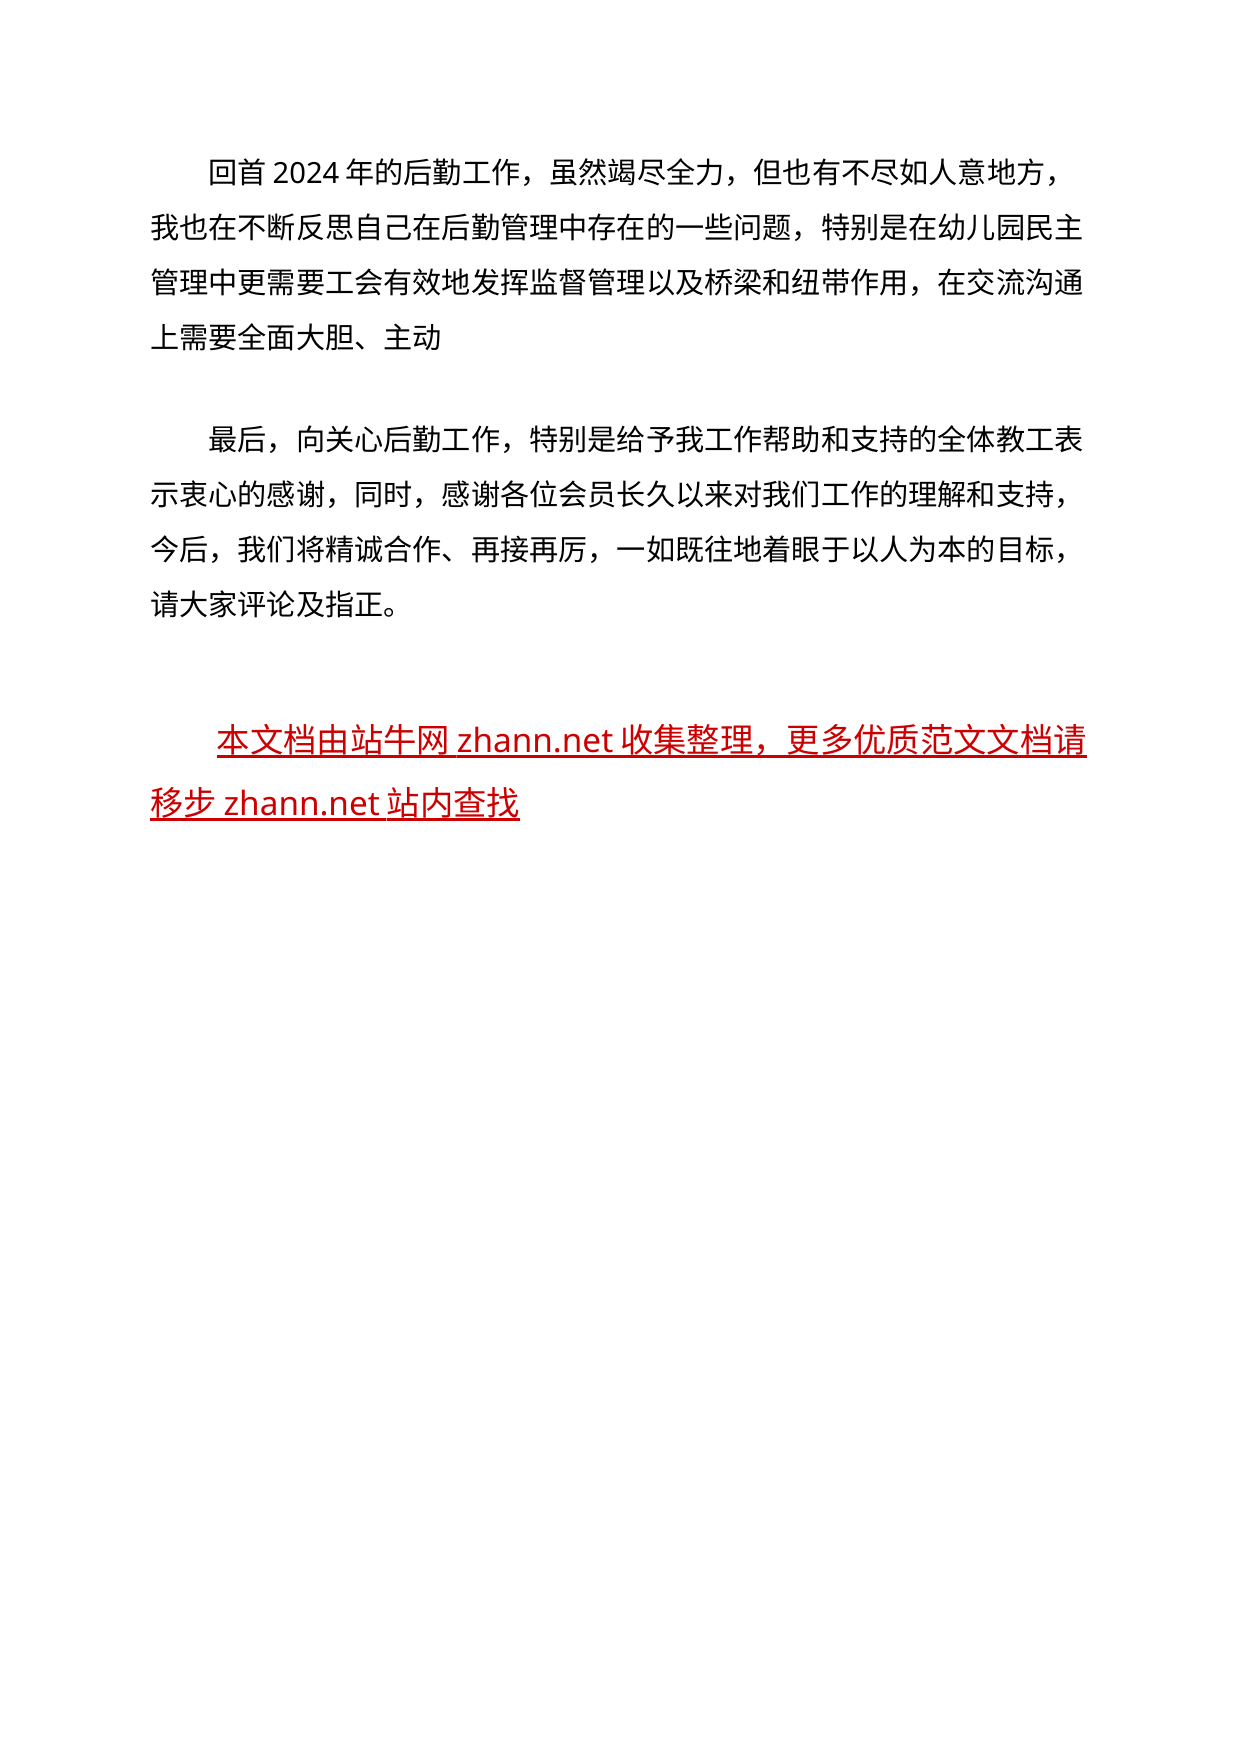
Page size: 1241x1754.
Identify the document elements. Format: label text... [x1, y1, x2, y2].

text 本文档由站牛网zhann.net收集整理，更多优质范文文档请移步zhann.net站内查找 [150, 714, 1090, 826]
text 最后，向关心后勤工作，特别是给予我工作帮助和支持的全体教工表示衷心的感谢，同时，感谢各位会员长久以来对我们工作的理解和支持，今后，我们将精诚合作、再接再厉，一如既往地着眼于以人为本的目标，请大家评论及指正。 [150, 417, 1090, 623]
text 回首2024年的后勤工作，虽然竭尽全力，但也有不尽如人意地方，我也在不断反思自己在后勤管理中存在的一些问题，特别是在幼儿园民主管理中更需要工会有效地发挥监督管理以及桥梁和纽带作用，在交流沟通上需要全面大胆、主动 [150, 150, 1090, 357]
